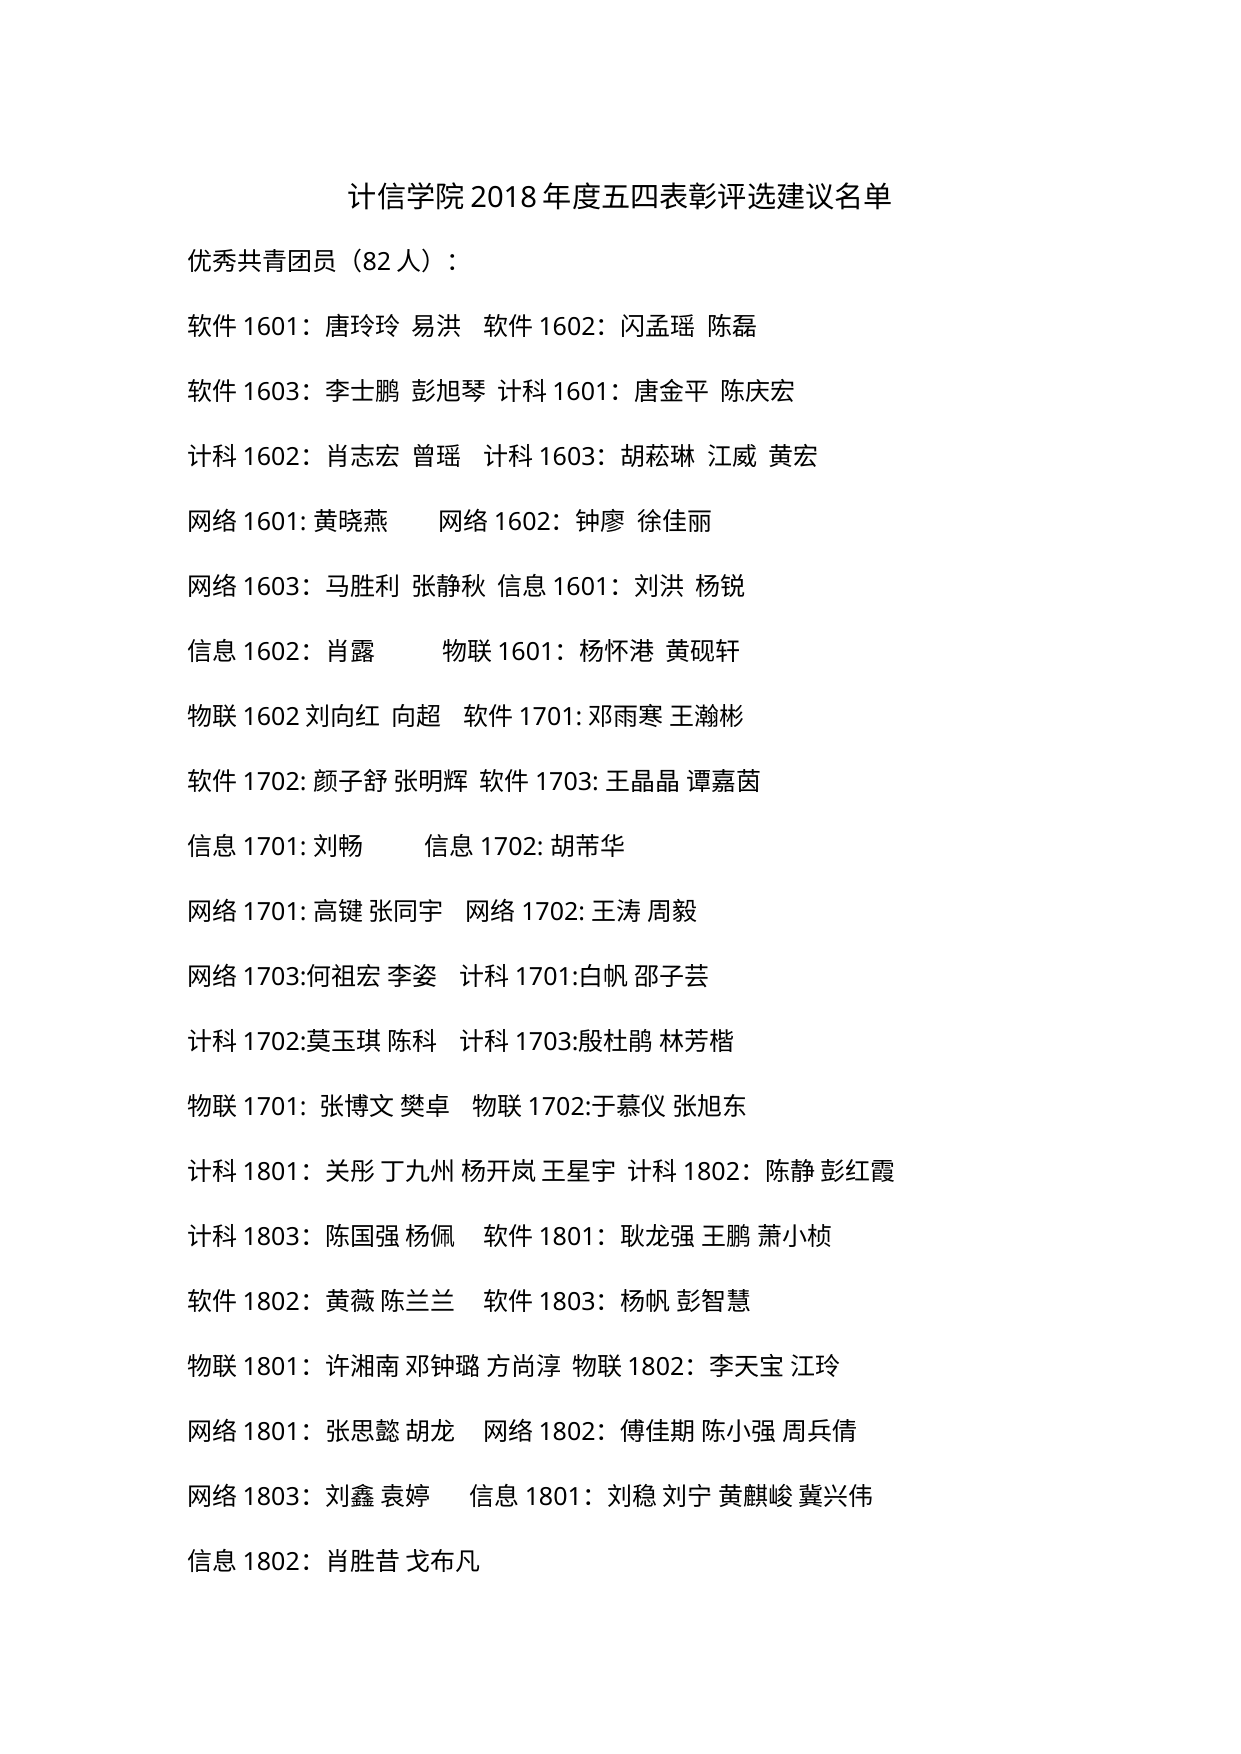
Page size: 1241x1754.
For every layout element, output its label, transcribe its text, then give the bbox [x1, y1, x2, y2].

text 网络1701: 高键 张同宇 网络1702: 王涛 周毅 [187, 877, 1053, 942]
text 网络1601: 黄晓燕 网络1602：钟廖 徐佳丽 [187, 487, 1053, 552]
text 物联1701: 张博文 樊卓 物联1702:于慕仪 张旭东 [187, 1072, 1053, 1137]
text 软件1603：李士鹏 彭旭琴 计科1601：唐金平 陈庆宏 [187, 357, 1053, 422]
text 计科1801：关彤 丁九州 杨开岚 王星宇 计科1802：陈静 彭红霞 [187, 1137, 1053, 1202]
text 信息1602：肖露 物联1601：杨怀港 黄砚轩 [187, 617, 1053, 682]
text 信息1802：肖胜昔 戈布凡 [187, 1527, 1053, 1592]
text 计科1803：陈国强 杨佩 软件1801：耿龙强 王鹏 萧小桢 [187, 1202, 1053, 1267]
text 优秀共青团员（82人）： [187, 227, 1053, 292]
text 物联1801：许湘南 邓钟璐 方尚淳 物联1802：李天宝 江玲 [187, 1332, 1053, 1397]
text 信息1701: 刘畅 信息1702: 胡芾华 [187, 812, 1053, 877]
text 网络1603：马胜利 张静秋 信息1601：刘洪 杨锐 [187, 552, 1053, 617]
text 软件1702: 颜子舒 张明辉 软件1703: 王晶晶 谭嘉茵 [187, 747, 1053, 812]
text 计信学院2018年度五四表彰评选建议名单 [187, 162, 1053, 227]
text 软件1601：唐玲玲 易洪 软件1602：闪孟瑶 陈磊 [187, 292, 1053, 357]
text 计科1702:莫玉琪 陈科 计科1703:殷杜鹃 林芳楷 [187, 1007, 1053, 1072]
text 网络1803：刘鑫 袁婷 信息1801：刘稳 刘宁 黄麒峻 冀兴伟 [187, 1462, 1053, 1527]
text 网络1801：张思懿 胡龙 网络1802：傅佳期 陈小强 周兵倩 [187, 1397, 1053, 1462]
text 物联1602刘向红 向超 软件1701: 邓雨寒 王瀚彬 [187, 682, 1053, 747]
text 网络1703:何祖宏 李姿 计科1701:白帆 邵子芸 [187, 942, 1053, 1007]
text 计科1602：肖志宏 曾瑶 计科1603：胡菘琳 江威 黄宏 [187, 422, 1053, 487]
text 软件1802：黄薇 陈兰兰 软件1803：杨帆 彭智慧 [187, 1267, 1053, 1332]
